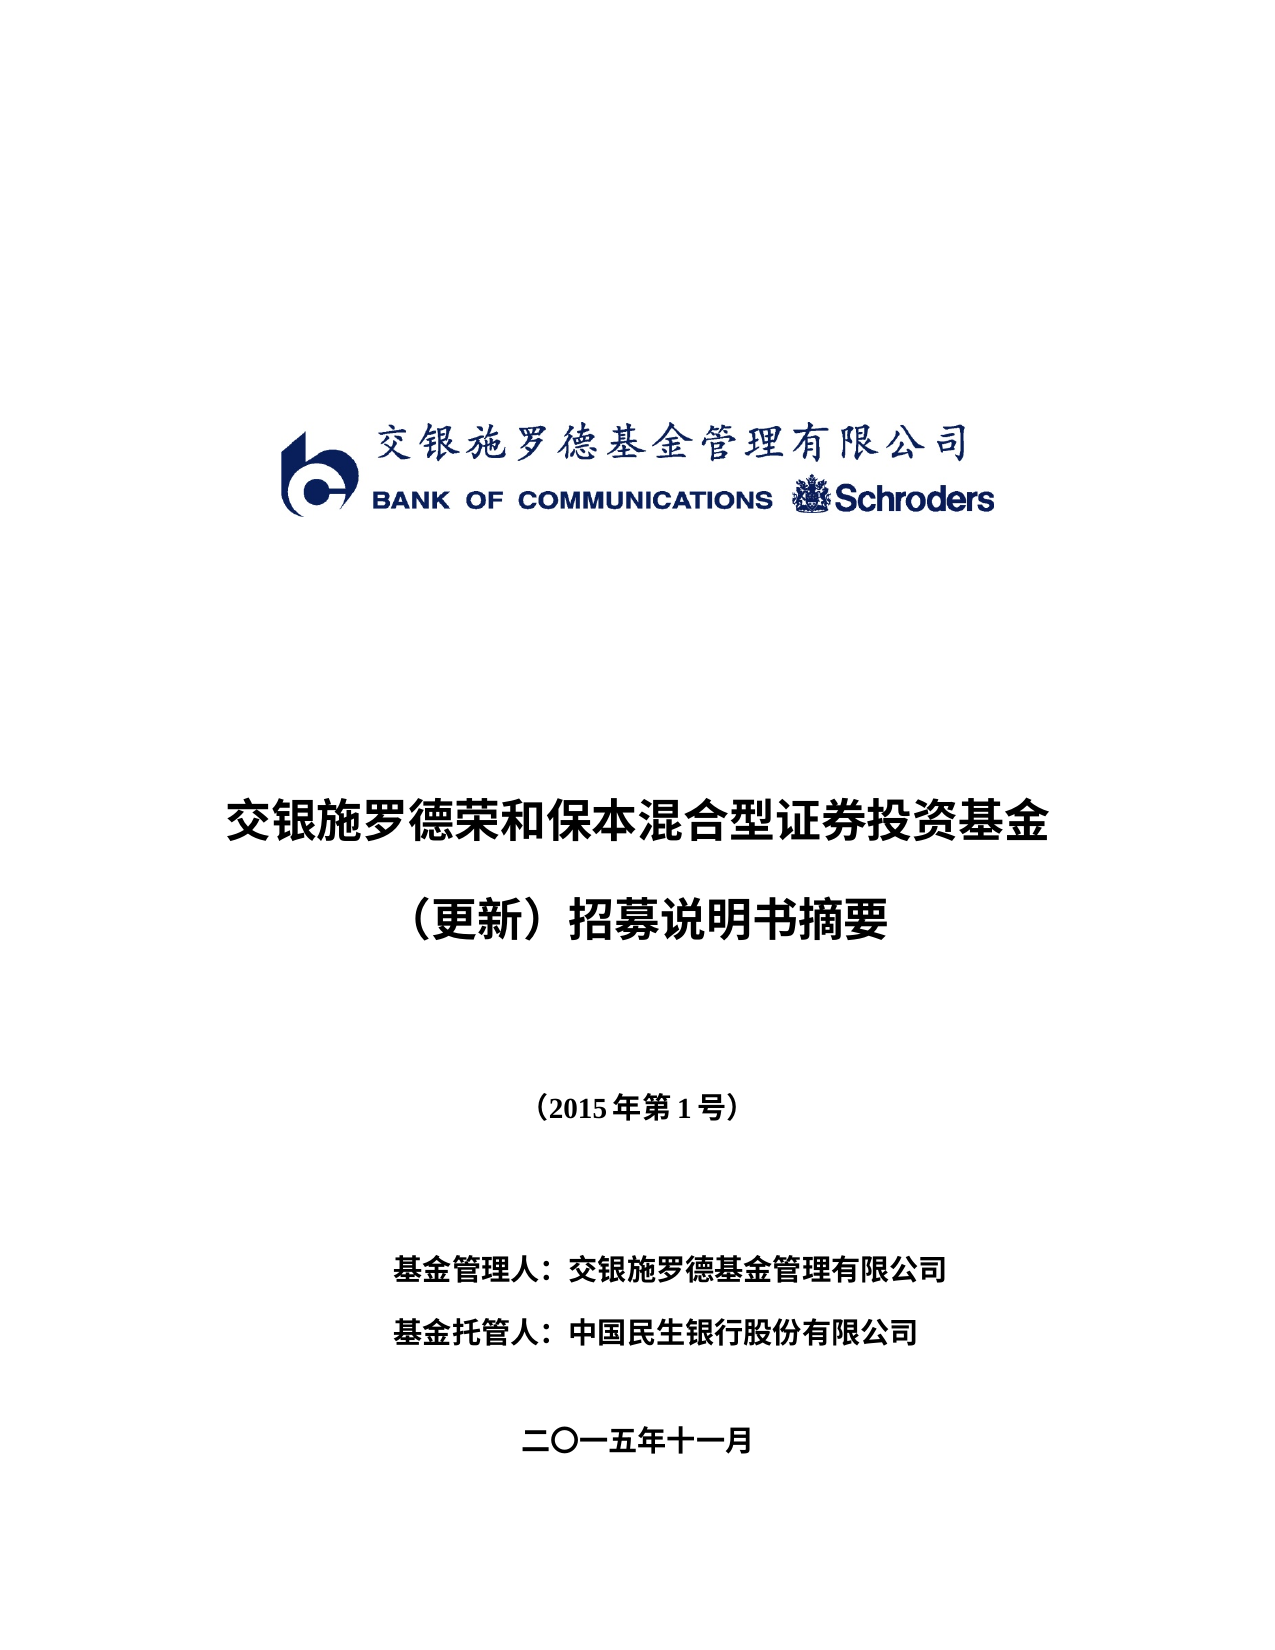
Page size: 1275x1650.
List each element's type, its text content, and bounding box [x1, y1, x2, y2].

text （2015年第1号） [187, 1085, 1087, 1127]
text 基金托管人：中国民生银行股份有限公司 [393, 1310, 1087, 1352]
text 二〇一五年十一月 [187, 1418, 1087, 1460]
text 交银施罗德荣和保本混合型证券投资基金 [187, 784, 1087, 850]
text 基金管理人：交银施罗德基金管理有限公司 [393, 1246, 1087, 1289]
picture [281, 422, 994, 517]
text （更新）招募说明书摘要 [187, 883, 1087, 950]
